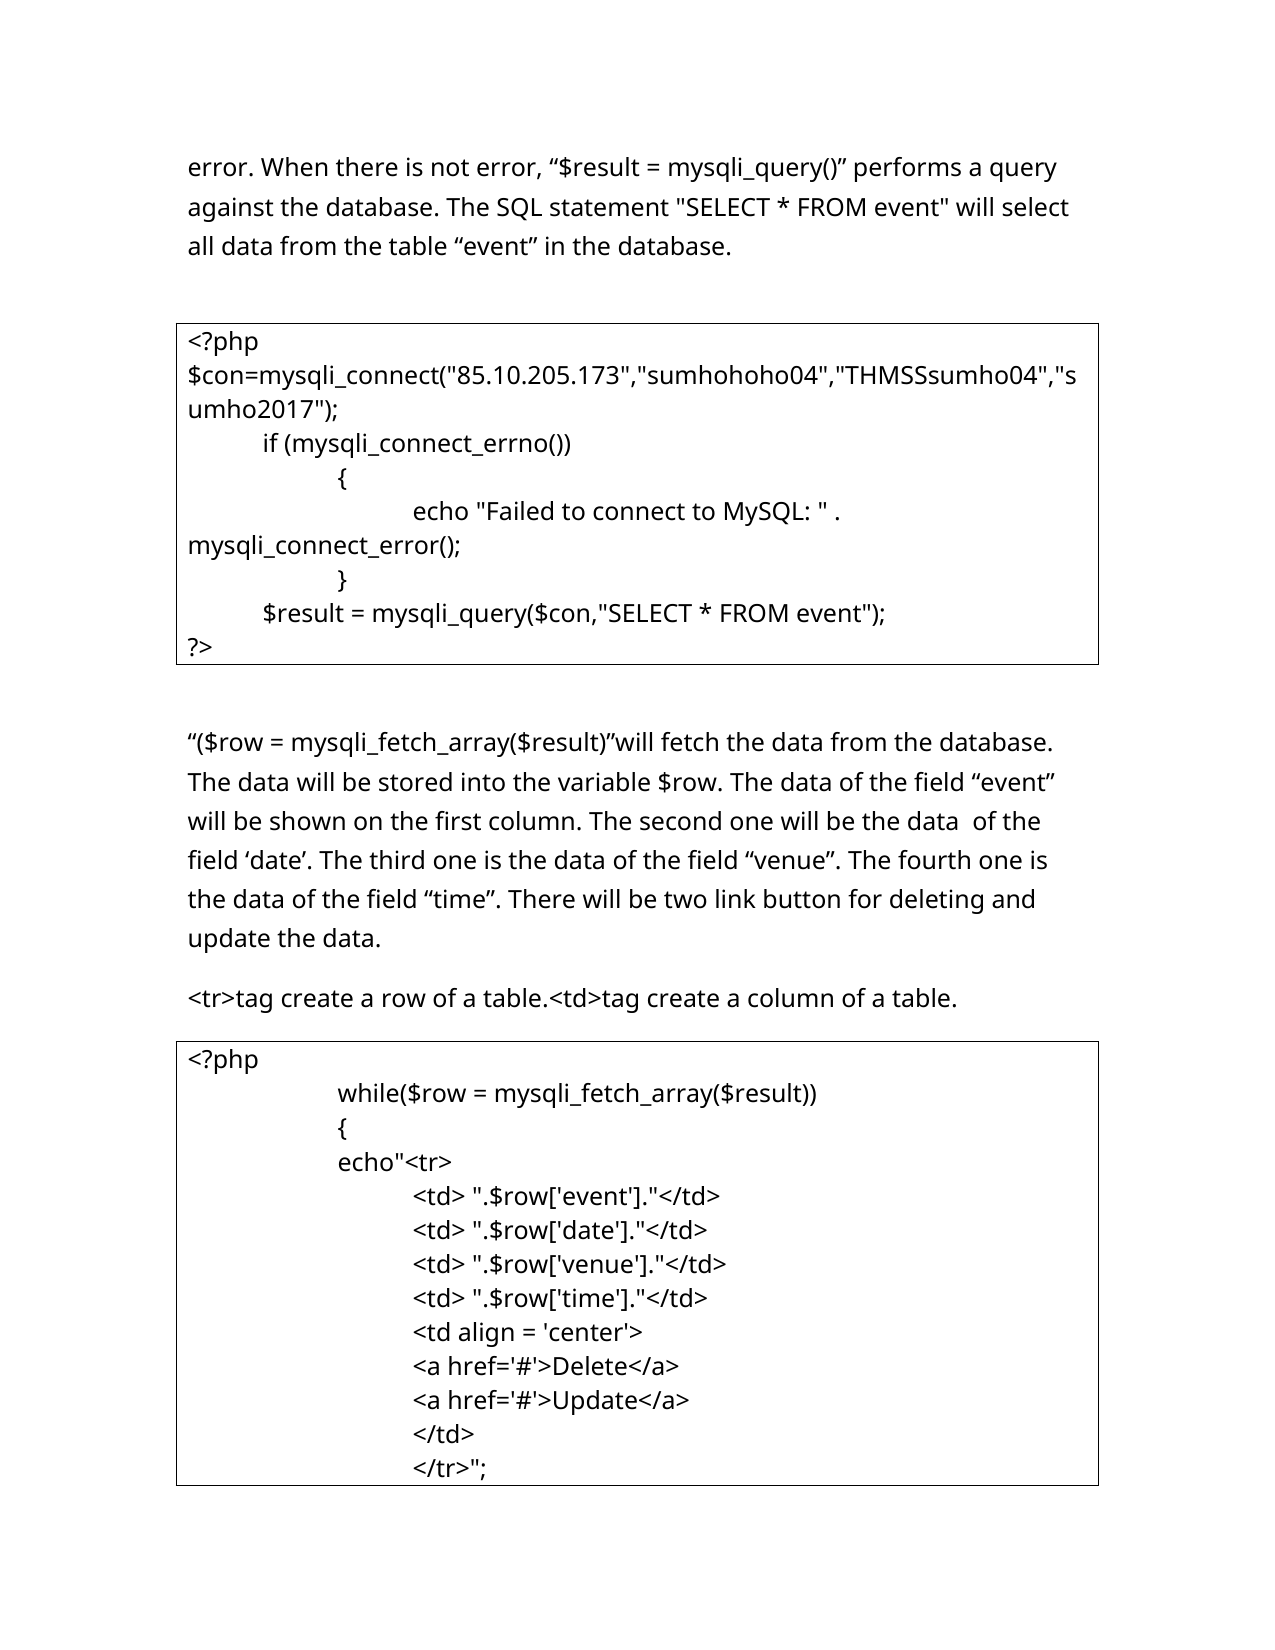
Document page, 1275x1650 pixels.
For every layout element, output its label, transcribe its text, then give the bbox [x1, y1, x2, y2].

table_header <?php $con=mysqli_connect("85.10.205.173","sumhohoho04","THMSSsumho04","sumho2017"); if (mysqli_connect_errno()) { echo "Failed to connect to MySQL: " . mysqli_connect_error(); } $result = mysqli_query($con,"SELECT * FROM event"); ?> [177, 324, 1098, 664]
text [187, 150, 1087, 262]
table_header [177, 1042, 1098, 1485]
text <tr>tag create a row of a table.<td>tag create a column of a table. [187, 981, 1087, 1015]
text “($row = mysqli_fetch_array($result)”will fetch the data from the database. The data will be stored into the variable $row. The data of the field “event” will be shown on the first column. The second one will be the data of the field ‘date’. The third one is the data of the field “venue”. The fourth one is the data of the field “time”. There will be two link button for deleting and update the data. [187, 725, 1087, 955]
